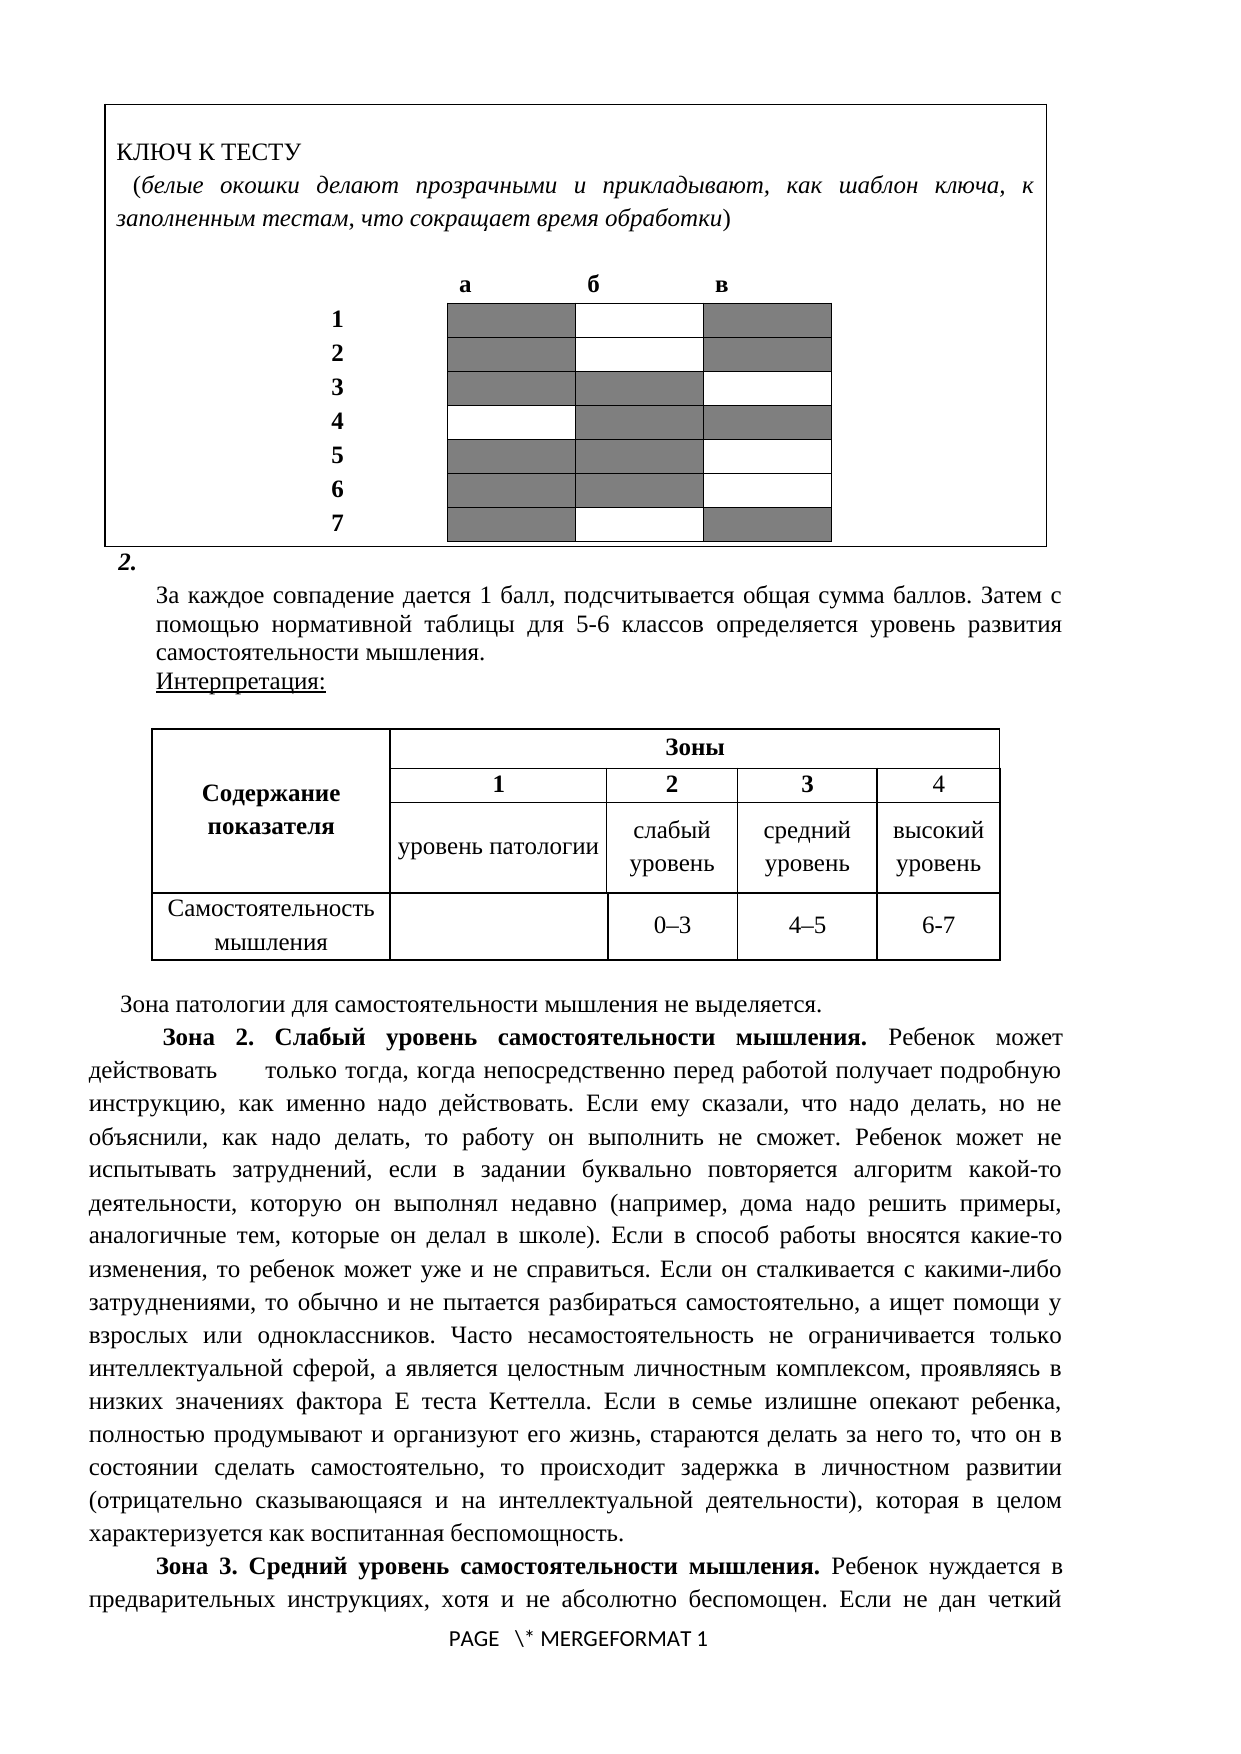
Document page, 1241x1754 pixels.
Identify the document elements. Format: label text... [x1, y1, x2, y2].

table_cell 4–5 [738, 894, 876, 959]
table_cell 3 [738, 769, 876, 802]
table_cell [391, 894, 607, 959]
table_cell 4 [878, 769, 999, 802]
table_cell Самостоятельность мышления [153, 894, 389, 959]
table_cell 6-7 [878, 894, 999, 959]
text Зона патологии для самостоятельности мышления не выделяется. [88, 989, 1063, 1018]
table_header Содержание показателя [153, 730, 389, 892]
table_cell слабый уровень [607, 803, 737, 892]
table_cell средний уровень [738, 803, 876, 892]
table_cell 2 [607, 769, 737, 802]
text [88, 1551, 1063, 1613]
table_header КЛЮЧ К ТЕСТУ (белые окошки делают прозрачными и прикладывают, как шаблон ключа, к заполненным тестам, что сокращает время обработки) [106, 105, 1046, 546]
list За каждое совпадение дается 1 балл, подсчитывается общая сумма баллов. Затем с помощью нормативной таблицы для 5-6 классов определяется уровень развития самостоятельности мышления. [156, 580, 1063, 666]
list Интерпретация: [156, 666, 1063, 695]
table_cell высокий уровень [878, 803, 999, 892]
table_cell уровень патологии [391, 803, 606, 892]
text Зона 2. Слабый уровень самостоятельности мышления. Ребенок может действовать только тогда, когда непосредственно перед работой получает подробную инструкцию, как именно надо действовать. Если ему сказали, что надо делать, но не объяснили, как надо делать, то работу он выполнить не сможет. Ребенок может не испытывать затруднений, если в задании буквально повторяется алгоритм какой-то деятельности, которую он выполнял недавно (например, дома надо решить примеры, аналогичные тем, которые он делал в школе). Если в способ работы вносятся какие-то изменения, то ребенок может уже и не справиться. Если он сталкивается с какими-либо затруднениями, то обычно и не пытается разбираться самостоятельно, а ищет помощи у взрослых или одноклассников. Часто несамостоятельность не ограничивается только интеллектуальной сферой, а является целостным личностным комплексом, проявляясь в низких значениях фактора Е теста Кеттелла. Если в семье излишне опекают ребенка, полностью продумывают и организуют его жизнь, стараются делать за него то, что он в состоянии сделать самостоятельно, то происходит задержка в личностном развитии (отрицательно сказывающаяся и на интеллектуальной деятельности), которая в целом характеризуется как воспитанная беспомощность. [88, 1022, 1063, 1547]
table_cell 0–3 [609, 894, 737, 959]
table_cell 1 [391, 769, 606, 802]
table_header Зоны [391, 730, 999, 767]
